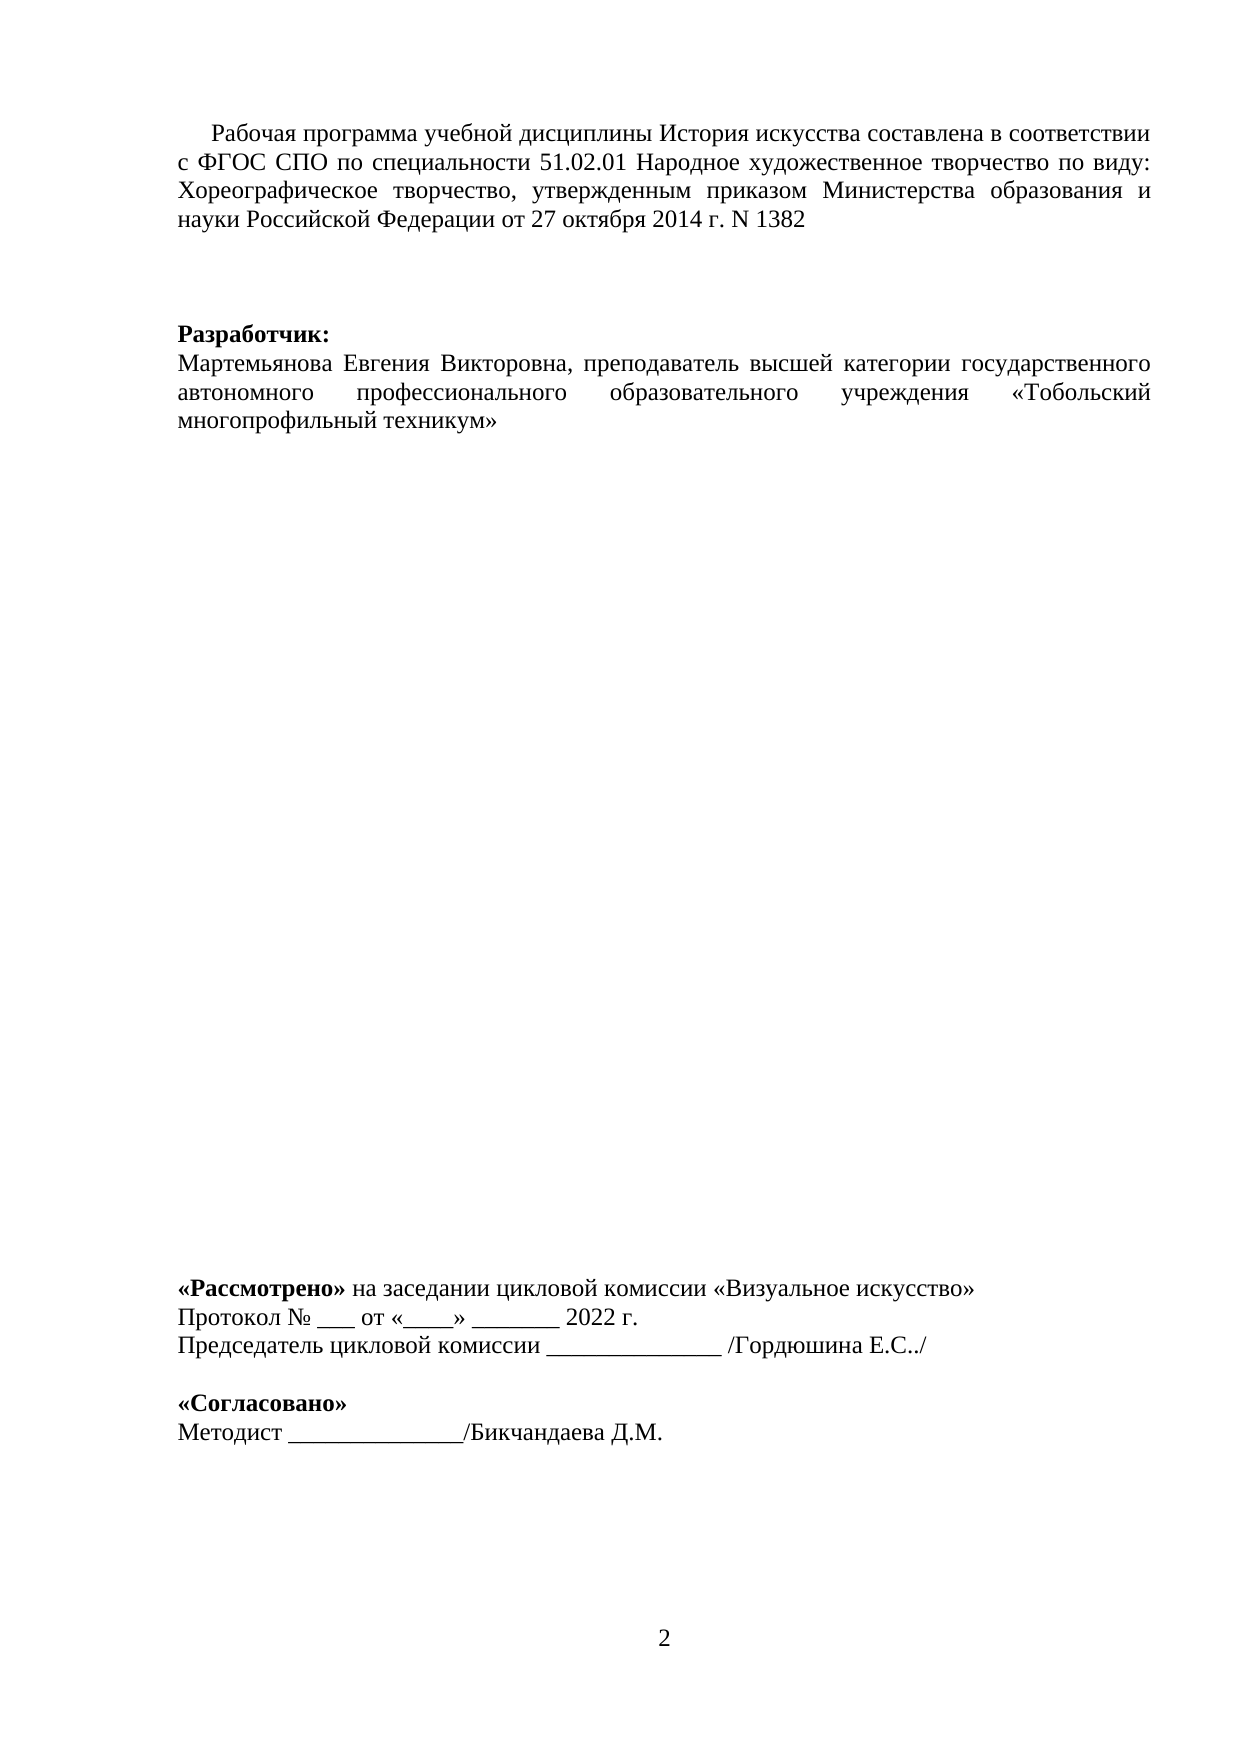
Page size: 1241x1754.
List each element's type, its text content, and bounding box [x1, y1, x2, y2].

text Мартемьянова Евгения Викторовна, преподаватель высшей категории государственного автономного профессионального образовательного учреждения «Тобольский многопрофильный техникум» [177, 348, 1152, 434]
text «Согласовано» [177, 1388, 1152, 1417]
text Протокол № ___ от «____» _______ 2022 г. [177, 1302, 1152, 1330]
text «Рассмотрено» на заседании цикловой комиссии «Визуальное искусство» [177, 1273, 1152, 1302]
text Методист ______________/Бикчандаева Д.М. [177, 1417, 1152, 1445]
text Разработчик: [177, 319, 1152, 348]
text Председатель цикловой комиссии ______________ /Гордюшина Е.С../ [177, 1330, 1152, 1359]
text Рабочая программа учебной дисциплины История искусства составлена в соответствии с ФГОС СПО по специальности 51.02.01 Народное художественное творчество по виду: Хореографическое творчество, утвержденным приказом Министерства образования и науки Российской Федерации от 27 октября 2014 г. N 1382 [177, 118, 1152, 233]
